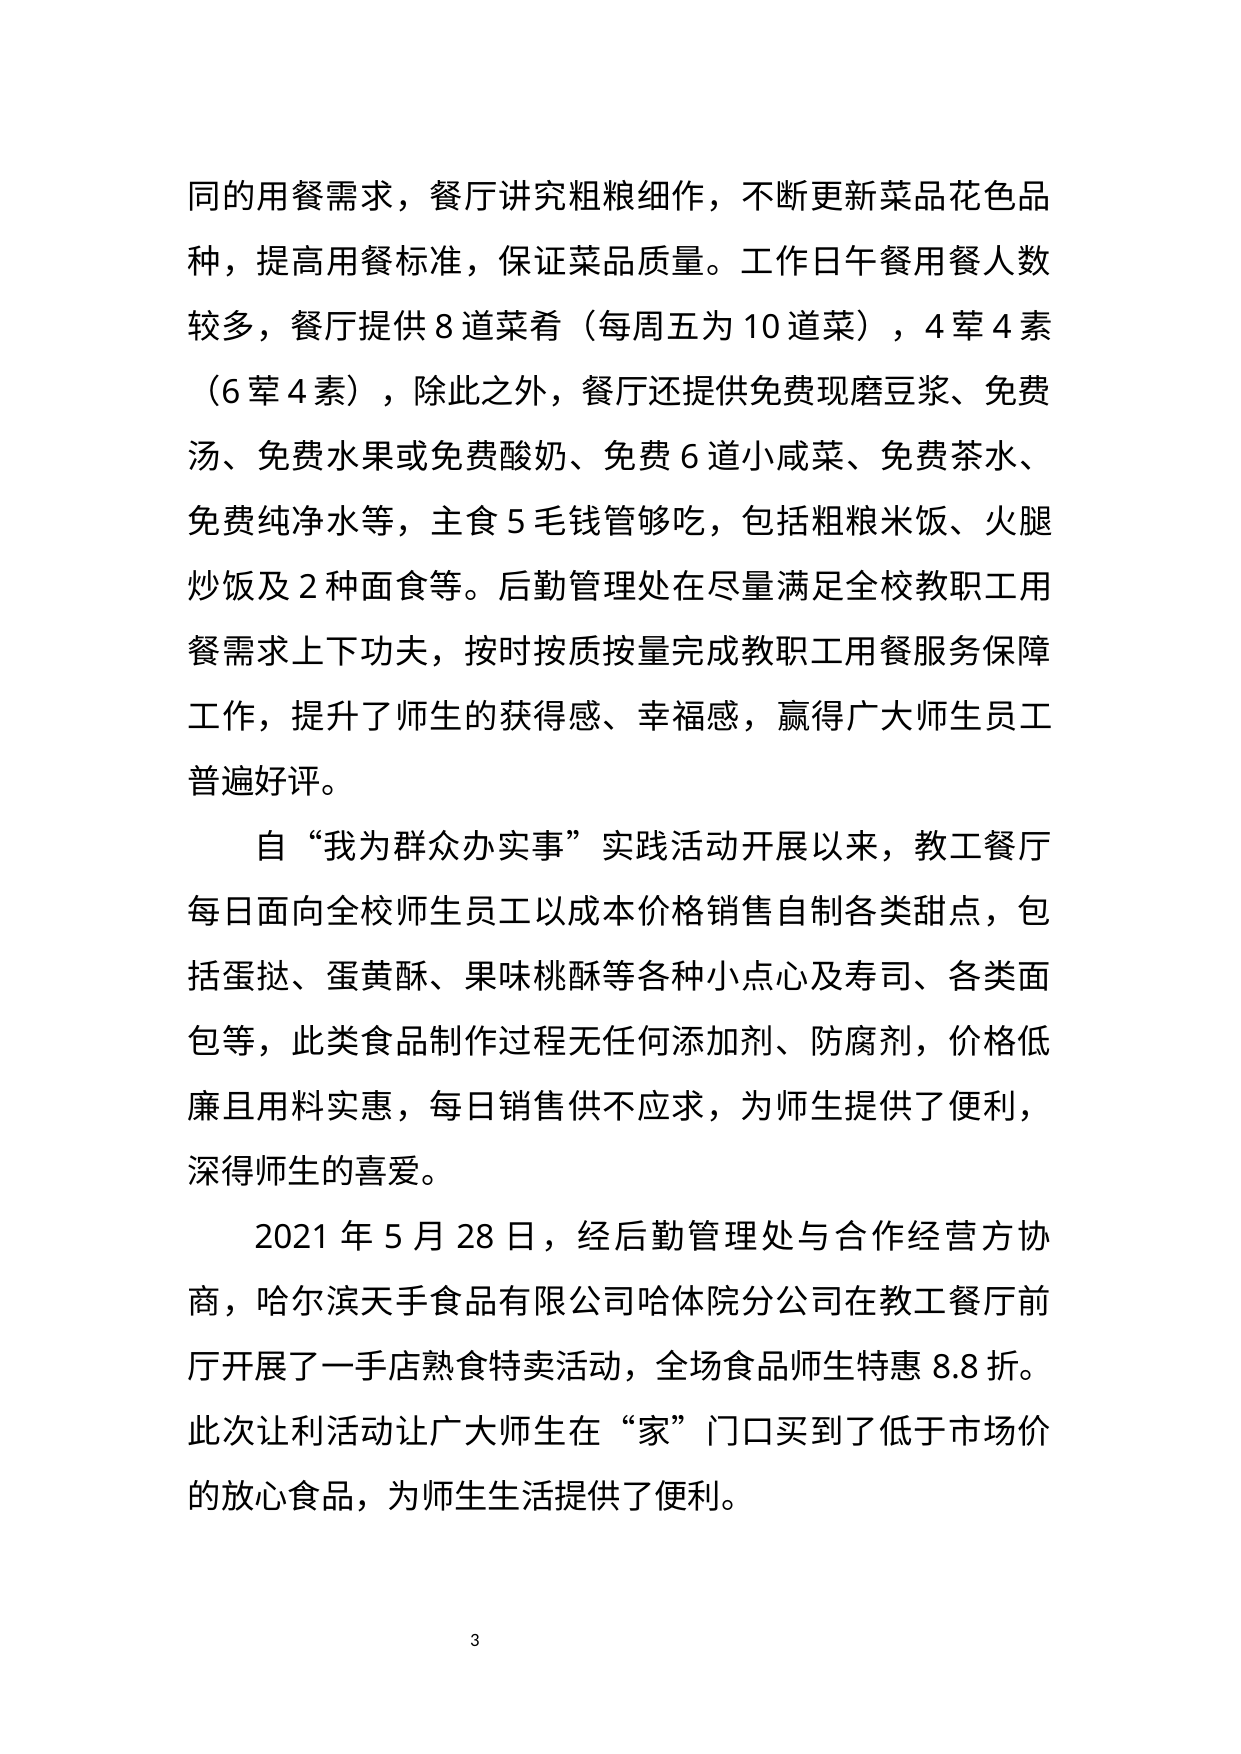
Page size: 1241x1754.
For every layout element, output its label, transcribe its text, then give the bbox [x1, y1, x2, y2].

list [187, 162, 1053, 812]
text 自“我为群众办实事”实践活动开展以来，教工餐厅每日面向全校师生员工以成本价格销售自制各类甜点，包括蛋挞、蛋黄酥、果味桃酥等各种小点心及寿司、各类面包等，此类食品制作过程无任何添加剂、防腐剂，价格低廉且用料实惠，每日销售供不应求，为师生提供了便利，深得师生的喜爱。 [187, 812, 1053, 1202]
list 2021年5月28日，经后勤管理处与合作经营方协商，哈尔滨天手食品有限公司哈体院分公司在教工餐厅前厅开展了一手店熟食特卖活动，全场食品师生特惠8.8折。此次让利活动让广大师生在“家”门口买到了低于市场价的放心食品，为师生生活提供了便利。 [187, 1202, 1053, 1527]
